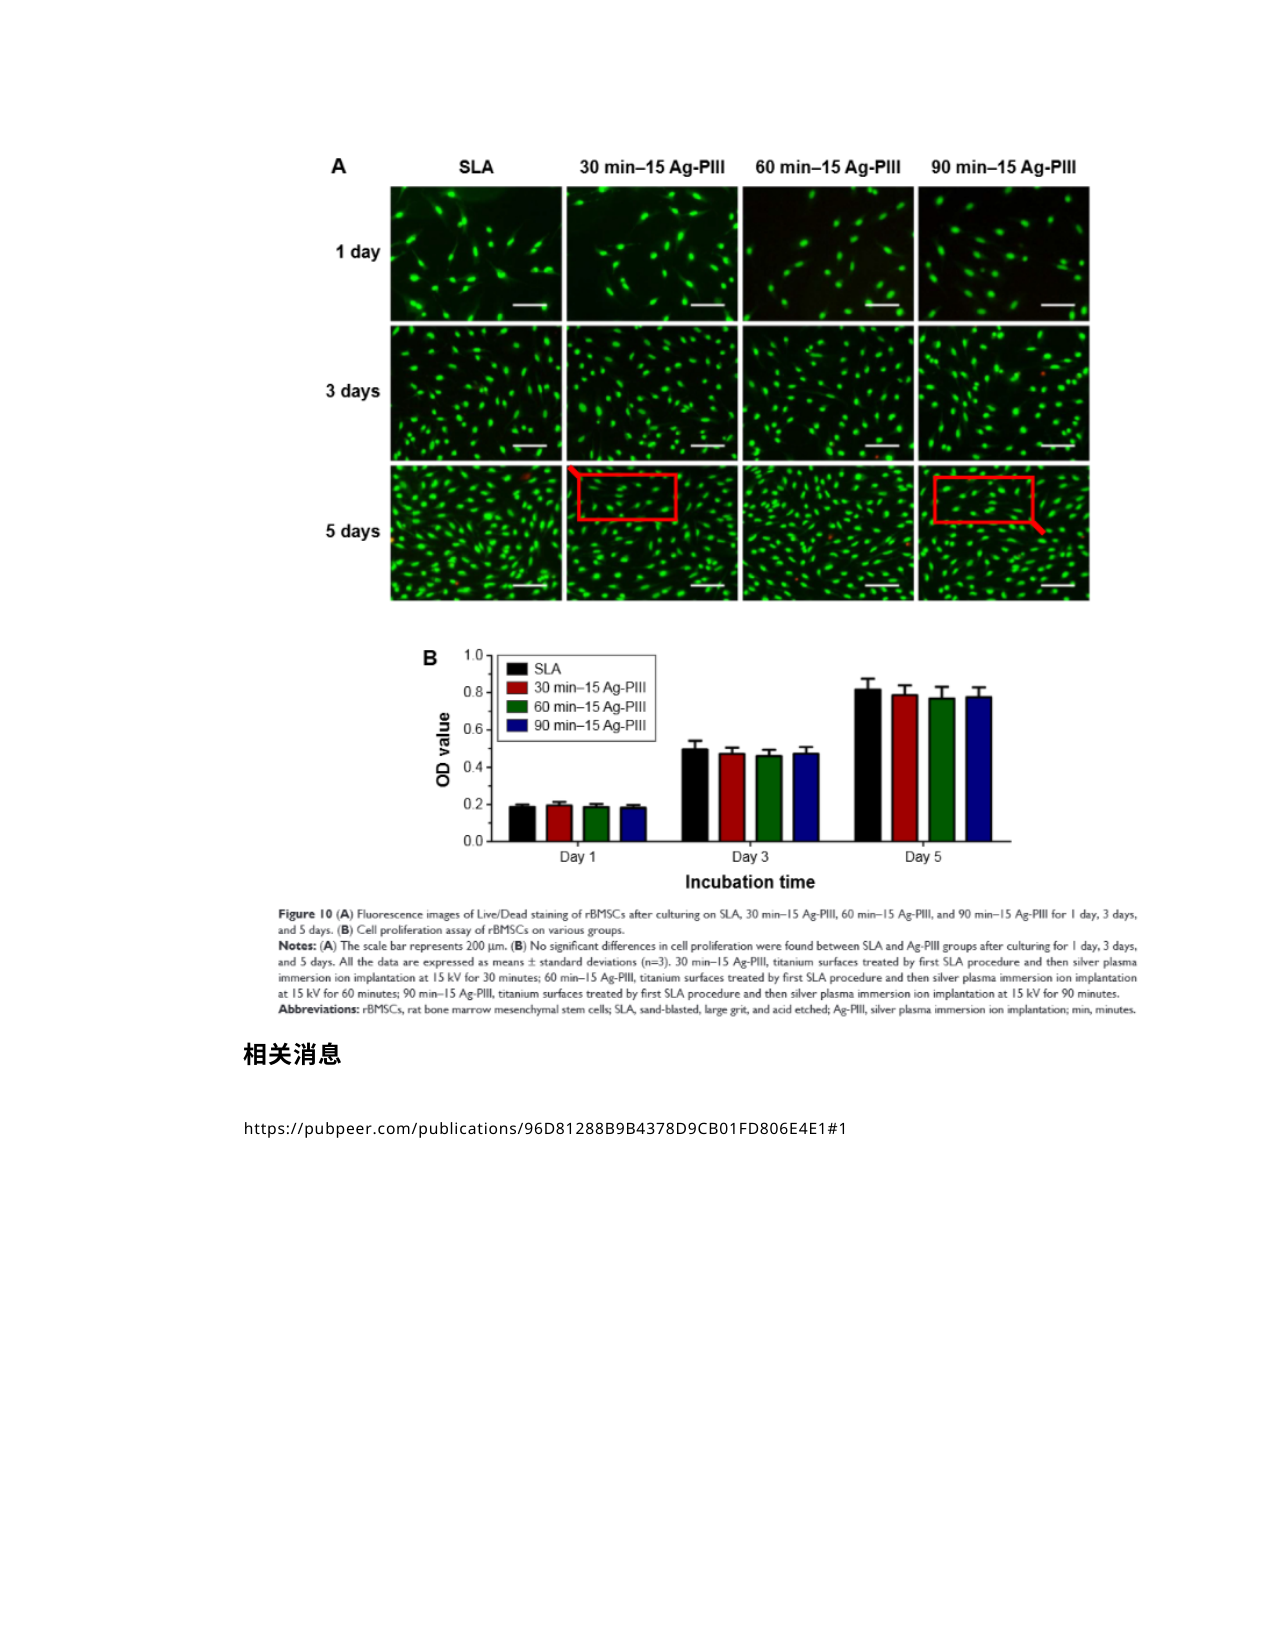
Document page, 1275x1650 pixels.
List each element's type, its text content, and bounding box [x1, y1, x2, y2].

text 相关消息 [244, 1027, 1031, 1071]
text https://pubpeer.com/publications/96D81288B9B4378D9CB01FD806E4E1#1 [244, 1096, 1031, 1139]
picture [262, 150, 1163, 1027]
